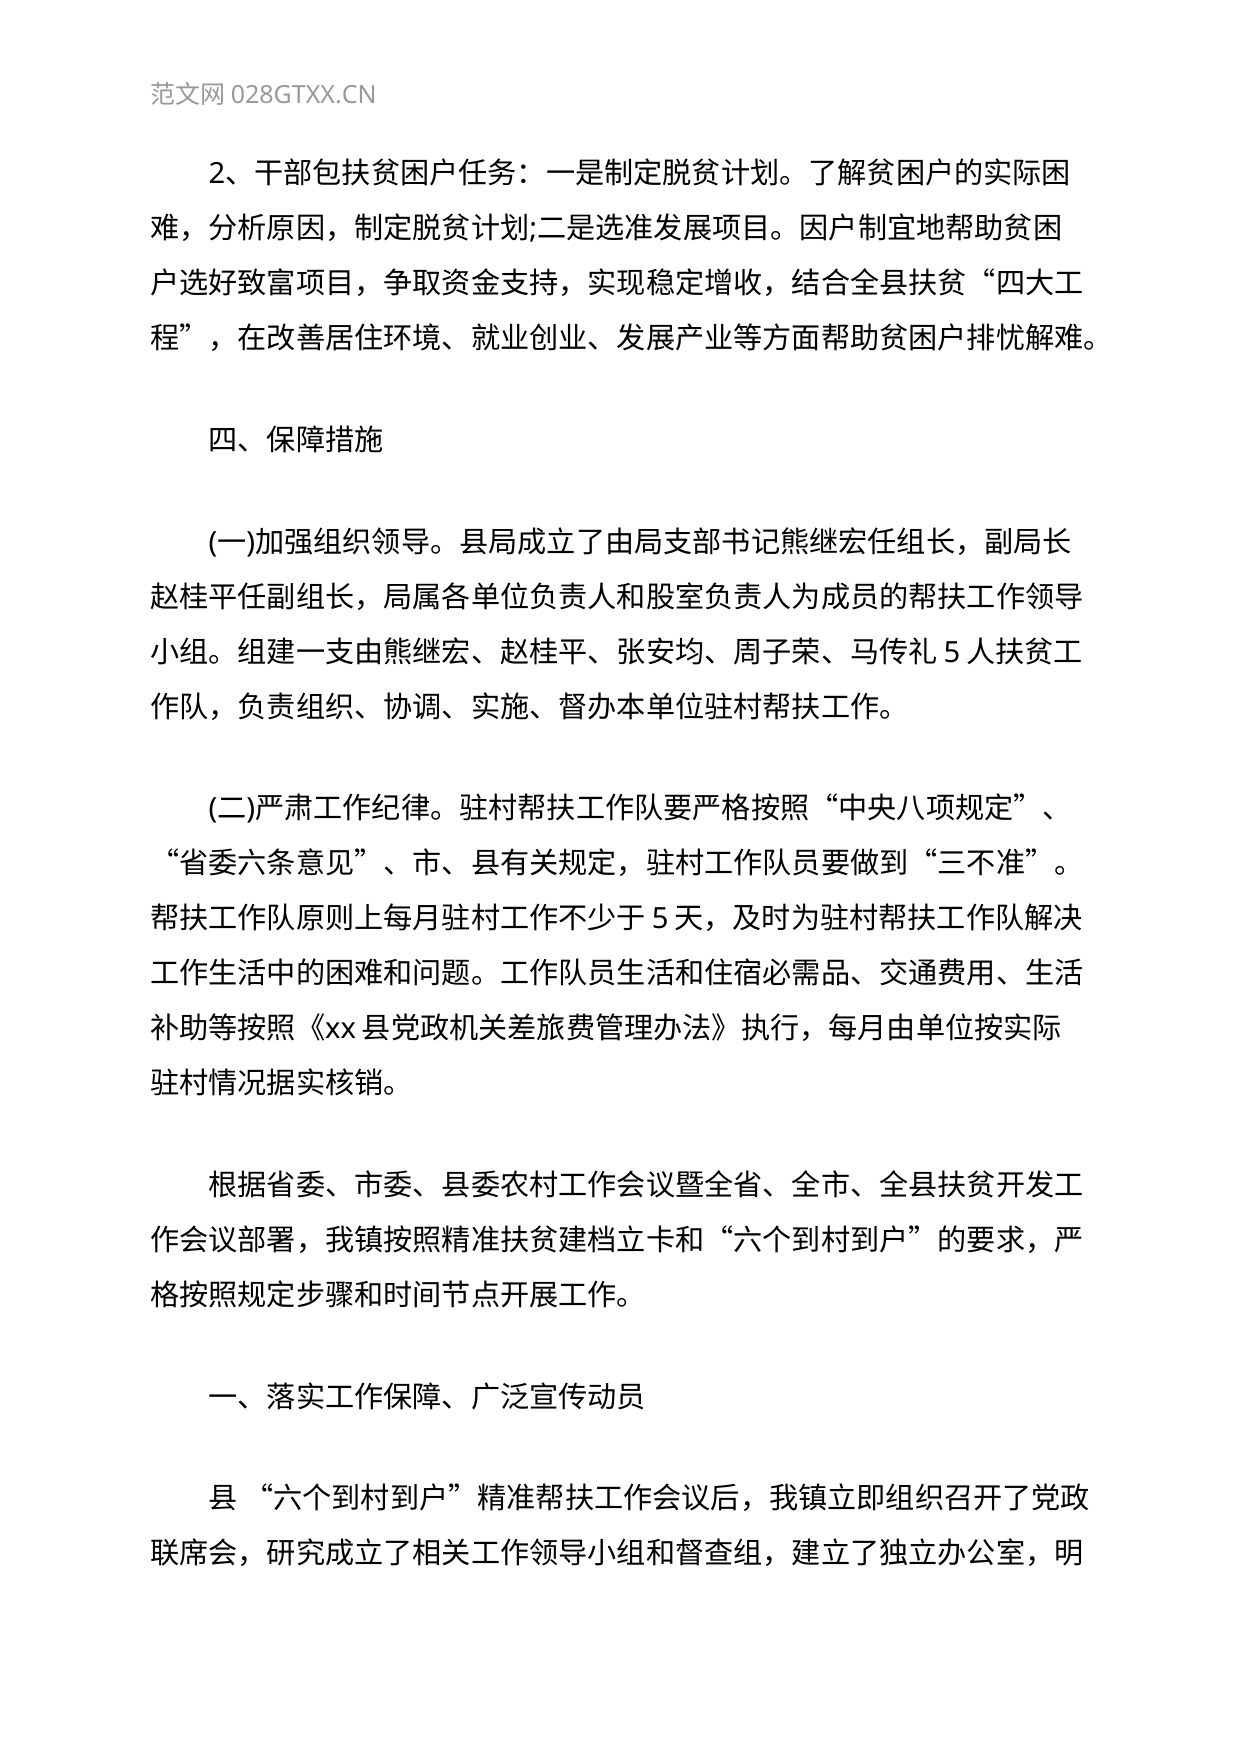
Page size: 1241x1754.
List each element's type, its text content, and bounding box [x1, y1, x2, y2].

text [150, 1475, 1090, 1572]
text 2、干部包扶贫困户任务：一是制定脱贫计划。了解贫困户的实际困难，分析原因，制定脱贫计划;二是选准发展项目。因户制宜地帮助贫困户选好致富项目，争取资金支持，实现稳定增收，结合全县扶贫“四大工程”，在改善居住环境、就业创业、发展产业等方面帮助贫困户排忧解难。 [150, 150, 1090, 357]
text 四、保障措施 [150, 417, 1090, 459]
text (二)严肃工作纪律。驻村帮扶工作队要严格按照“中央八项规定”、“省委六条意见”、市、县有关规定，驻村工作队员要做到“三不准”。帮扶工作队原则上每月驻村工作不少于5天，及时为驻村帮扶工作队解决工作生活中的困难和问题。工作队员生活和住宿必需品、交通费用、生活补助等按照《xx县党政机关差旅费管理办法》执行，每月由单位按实际驻村情况据实核销。 [150, 785, 1090, 1102]
text 根据省委、市委、县委农村工作会议暨全省、全市、全县扶贫开发工作会议部署，我镇按照精准扶贫建档立卡和“六个到村到户”的要求，严格按照规定步骤和时间节点开展工作。 [150, 1162, 1090, 1314]
text (一)加强组织领导。县局成立了由局支部书记熊继宏任组长，副局长赵桂平任副组长，局属各单位负责人和股室负责人为成员的帮扶工作领导小组。组建一支由熊继宏、赵桂平、张安均、周子荣、马传礼5人扶贫工作队，负责组织、协调、实施、督办本单位驻村帮扶工作。 [150, 518, 1090, 726]
text 一、落实工作保障、广泛宣传动员 [150, 1373, 1090, 1416]
